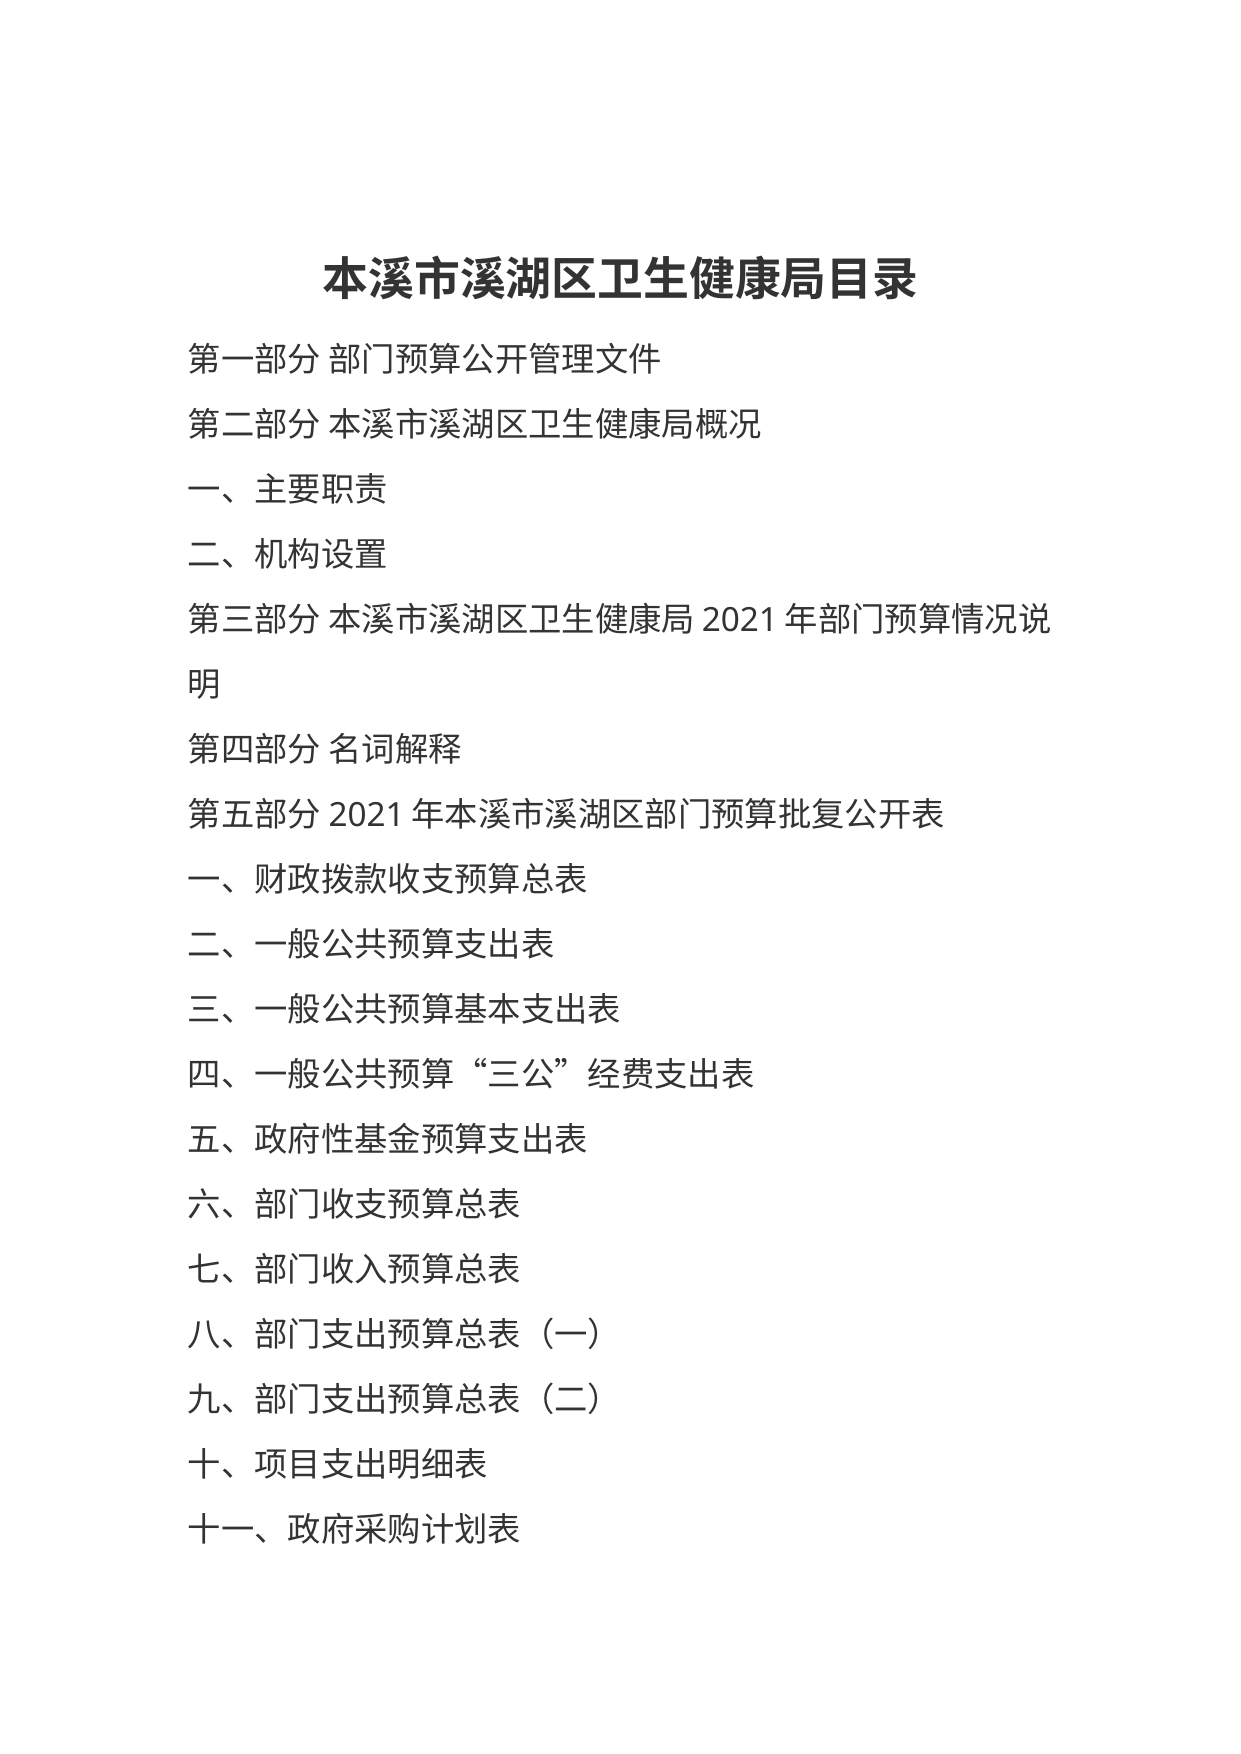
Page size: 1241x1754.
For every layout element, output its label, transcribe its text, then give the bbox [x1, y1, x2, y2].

text 第五部分 2021年本溪市溪湖区部门预算批复公开表 [187, 779, 1053, 844]
text 一、主要职责 [187, 454, 1053, 519]
text 八、部门支出预算总表（一） [187, 1299, 1053, 1364]
text 第三部分 本溪市溪湖区卫生健康局2021年部门预算情况说明 [187, 584, 1053, 714]
text 第二部分 本溪市溪湖区卫生健康局概况 [187, 389, 1053, 454]
text 二、一般公共预算支出表 [187, 909, 1053, 974]
text 三、一般公共预算基本支出表 [187, 974, 1053, 1039]
text 九、部门支出预算总表（二） [187, 1364, 1053, 1429]
text 一、财政拨款收支预算总表 [187, 844, 1053, 909]
text 五、政府性基金预算支出表 [187, 1104, 1053, 1169]
text 四、一般公共预算“三公”经费支出表 [187, 1039, 1053, 1104]
text 十、项目支出明细表 [187, 1429, 1053, 1494]
text 十一、政府采购计划表 [187, 1494, 1053, 1559]
text 二、机构设置 [187, 519, 1053, 584]
text 第一部分 部门预算公开管理文件 [187, 324, 1053, 389]
text 七、部门收入预算总表 [187, 1234, 1053, 1299]
text 第四部分 名词解释 [187, 714, 1053, 779]
text 六、部门收支预算总表 [187, 1169, 1053, 1234]
text 本溪市溪湖区卫生健康局目录 [187, 227, 1053, 324]
